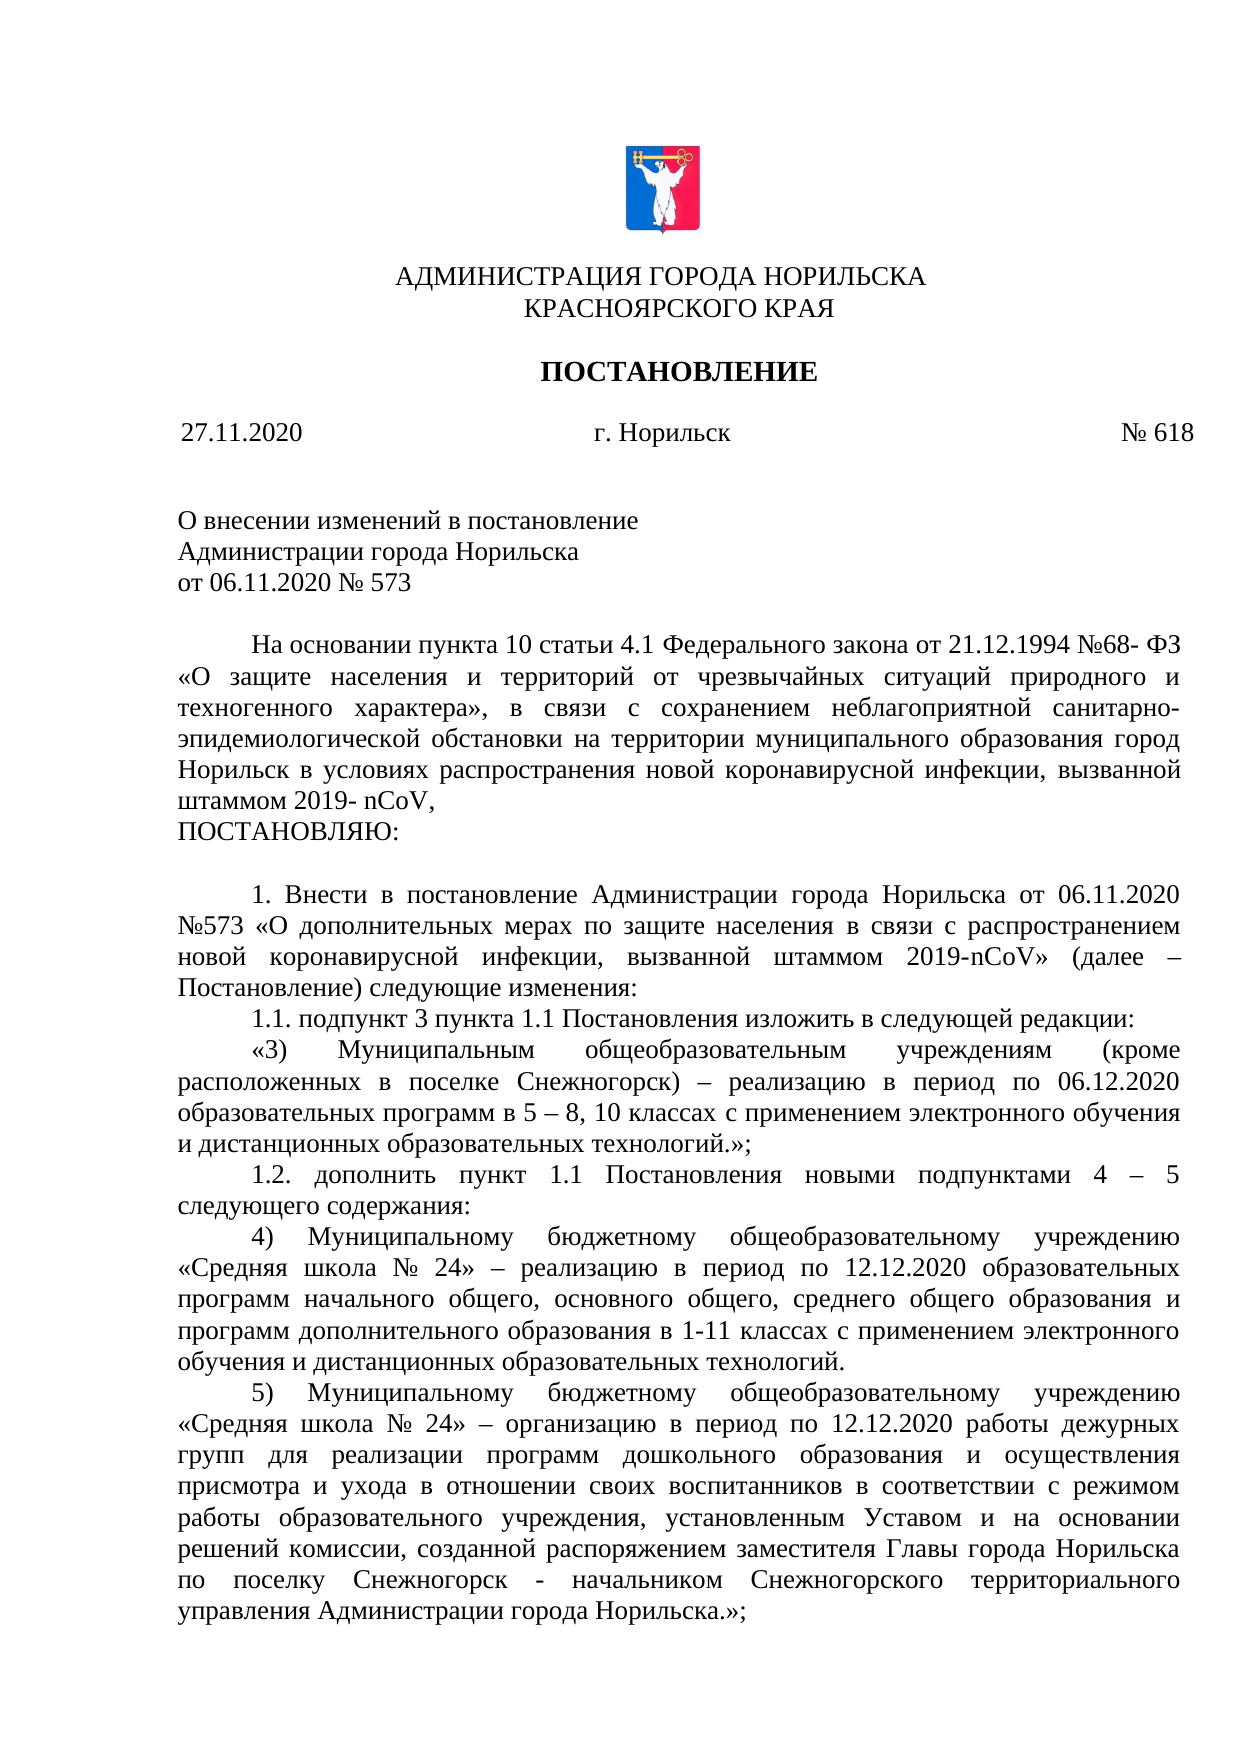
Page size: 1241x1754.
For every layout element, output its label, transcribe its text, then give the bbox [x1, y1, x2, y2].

picture [625, 144, 702, 237]
text 1.1. подпункт 3 пункта 1.1 Постановления изложить в следующей редакции: [177, 1002, 1181, 1033]
text 27.11.2020 г. Норильск № 618 [177, 416, 1198, 447]
text 1. Внести в постановление Администрации города Норильска от 06.11.2020 №573 «О дополнительных мерах по защите населения в связи с распространением новой коронавирусной инфекции, вызванной штаммом 2019-nCoV» (далее – Постановление) следующие изменения: [177, 878, 1181, 1002]
text 5) Муниципальному бюджетному общеобразовательному учреждению «Средняя школа № 24» – организацию в период по 12.12.2020 работы дежурных групп для реализации программ дошкольного образования и осуществления присмотра и ухода в отношении своих воспитанников в соответствии с режимом работы образовательного учреждения, установленным Уставом и на основании решений комиссии, созданной распоряжением заместителя Главы города Норильска по поселку Снежногорск - начальником Снежногорского территориального управления Администрации города Норильска.»; [177, 1376, 1181, 1625]
text 4) Муниципальному бюджетному общеобразовательному учреждению «Средняя школа № 24» – реализацию в период по 12.12.2020 образовательных программ начального общего, основного общего, среднего общего образования и программ дополнительного образования в 1-11 классах с применением электронного обучения и дистанционных образовательных технологий. [177, 1220, 1181, 1376]
text от 06.11.2020 № 573 [177, 566, 1181, 597]
text ПОСТАНОВЛЯЮ: [177, 815, 1181, 847]
text КРАСНОЯРСКОГО КРАЯ [177, 292, 1181, 323]
text На основании пункта 10 статьи 4.1 Федерального закона от 21.12.1994 №68- ФЗ «О защите населения и территорий от чрезвычайных ситуаций природного и техногенного характера», в связи с сохранением неблагоприятной санитарно-эпидемиологической обстановки на территории муниципального образования город Норильск в условиях распространения новой коронавирусной инфекции, вызванной штаммом 2019- nCoV, [177, 628, 1181, 815]
text Администрации города Норильска [177, 535, 1181, 566]
text 1.2. дополнить пункт 1.1 Постановления новыми подпунктами 4 – 5 следующего содержания: [177, 1158, 1181, 1220]
text ПОСТАНОВЛЕНИЕ [177, 354, 1181, 387]
text «3) Муниципальным общеобразовательным учреждениям (кроме расположенных в поселке Снежногорск) – реализацию в период по 06.12.2020 образовательных программ в 5 – 8, 10 классах с применением электронного обучения и дистанционных образовательных технологий.»; [177, 1033, 1181, 1158]
text О внесении изменений в постановление [177, 504, 1181, 535]
text АДМИНИСТРАЦИЯ ГОРОДА НОРИЛЬСКА [177, 262, 1181, 292]
